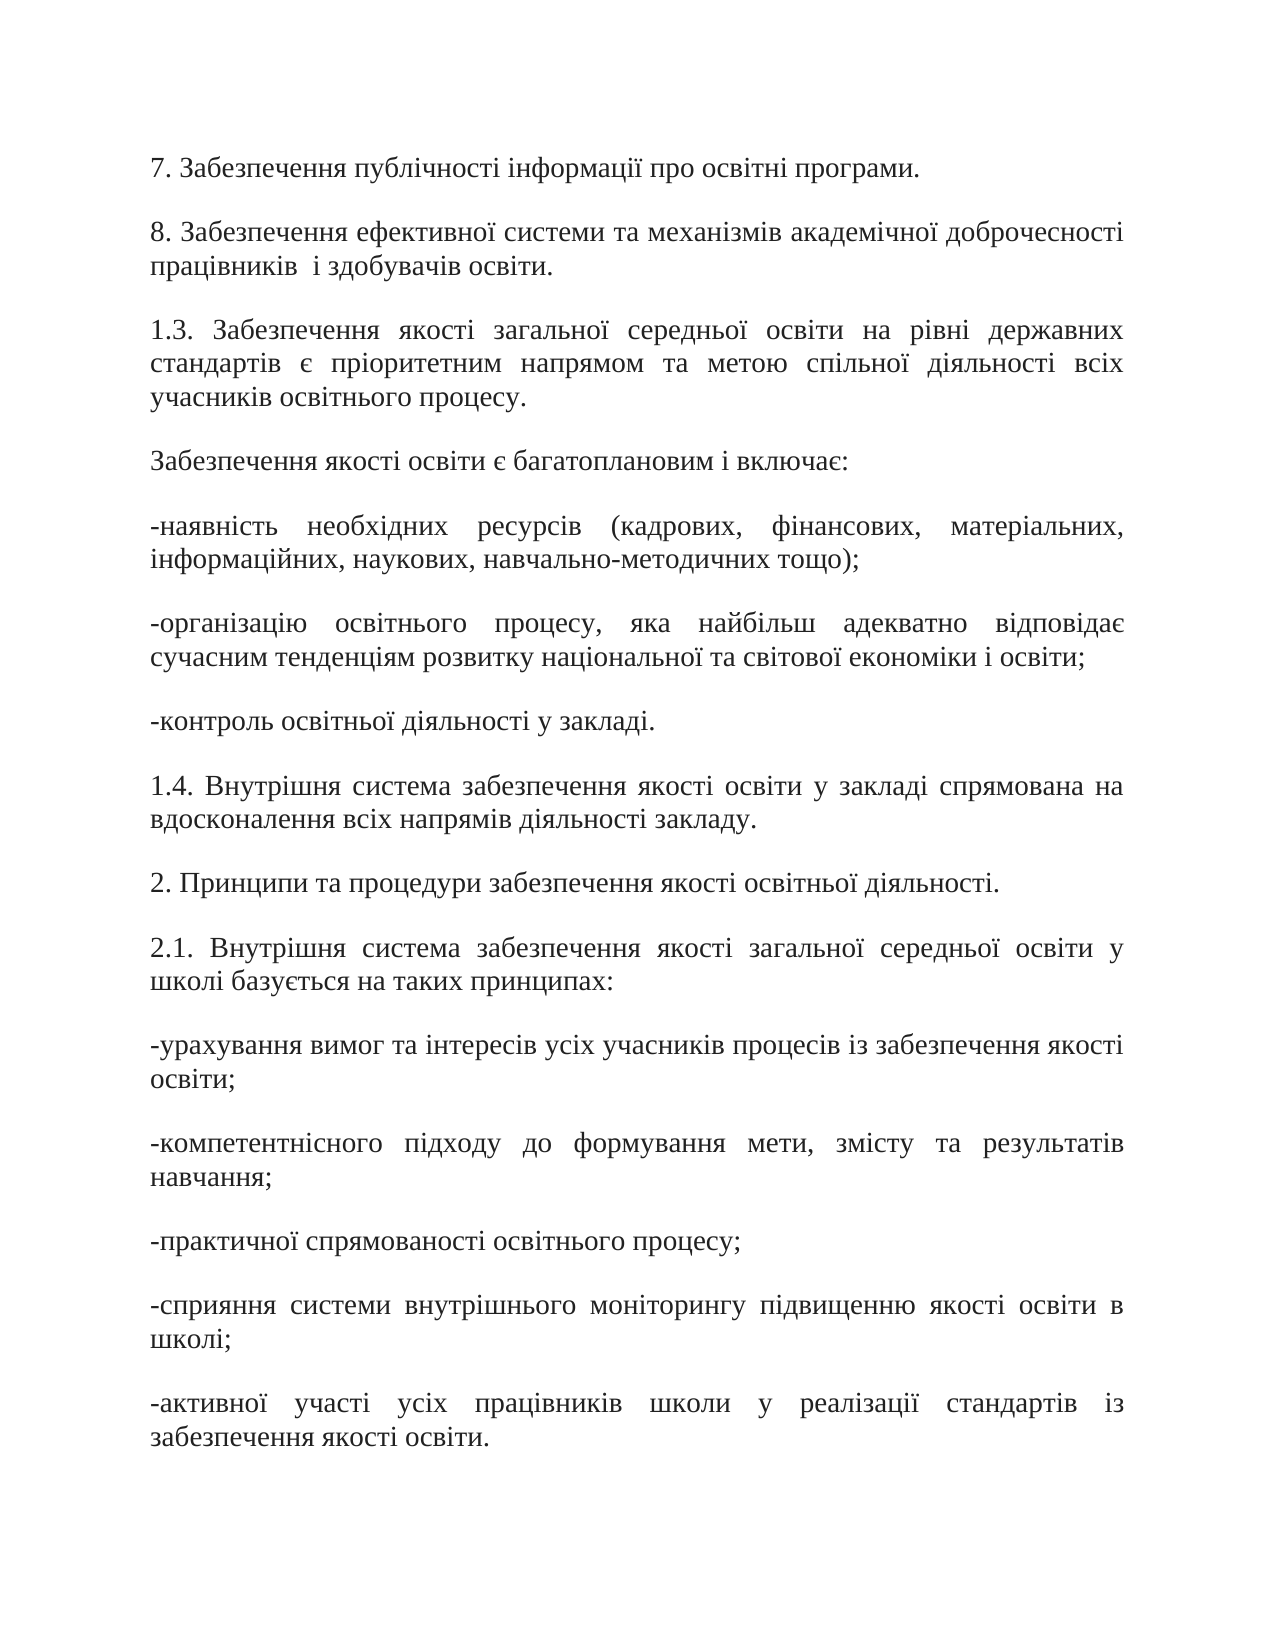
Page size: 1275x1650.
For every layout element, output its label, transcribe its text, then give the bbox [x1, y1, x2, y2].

text -урахування вимог та інтересів усіх учасників процесів із забезпечення якості освіти; [150, 1027, 1125, 1094]
text 1.4. Внутрішня система забезпечення якості освіти у закладі спрямована на вдосконалення всіх напрямів діяльності закладу. [150, 768, 1125, 835]
text -наявність необхідних ресурсів (кадрових, фінансових, матеріальних, інформаційних, наукових, навчально-методичних тощо); [150, 508, 1125, 575]
text -практичної спрямованості освітнього процесу; [150, 1223, 1125, 1257]
text 1.3. Забезпечення якості загальної середньої освіти на рівні державних стандартів є пріоритетним напрямом та метою спільної діяльності всіх учасників освітнього процесу. [150, 312, 1125, 413]
text -контроль освітньої діяльності у закладі. [150, 703, 1125, 737]
text -компетентнісного підходу до формування мети, змісту та результатів навчання; [150, 1125, 1125, 1192]
text Забезпечення якості освіти є багатоплановим і включає: [150, 443, 1125, 477]
text -активної участі усіх працівників школи у реалізації стандартів із забезпечення якості освіти. [150, 1385, 1125, 1452]
text 8. Забезпечення ефективної системи та механізмів академічної доброчесності працівників і здобувачів освіти. [150, 214, 1125, 281]
text -сприяння системи внутрішнього моніторингу підвищенню якості освіти в школі; [150, 1287, 1125, 1354]
text 2.1. Внутрішня система забезпечення якості загальної середньої освіти у школі базується на таких принципах: [150, 930, 1125, 997]
text 7. Забезпечення публічності інформації про освітні програми. [150, 150, 1125, 183]
text 2. Принципи та процедури забезпечення якості освітньої діяльності. [150, 865, 1125, 899]
text -організацію освітнього процесу, яка найбільш адекватно відповідає сучасним тенденціям розвитку національної та світової економіки і освіти; [150, 606, 1125, 673]
